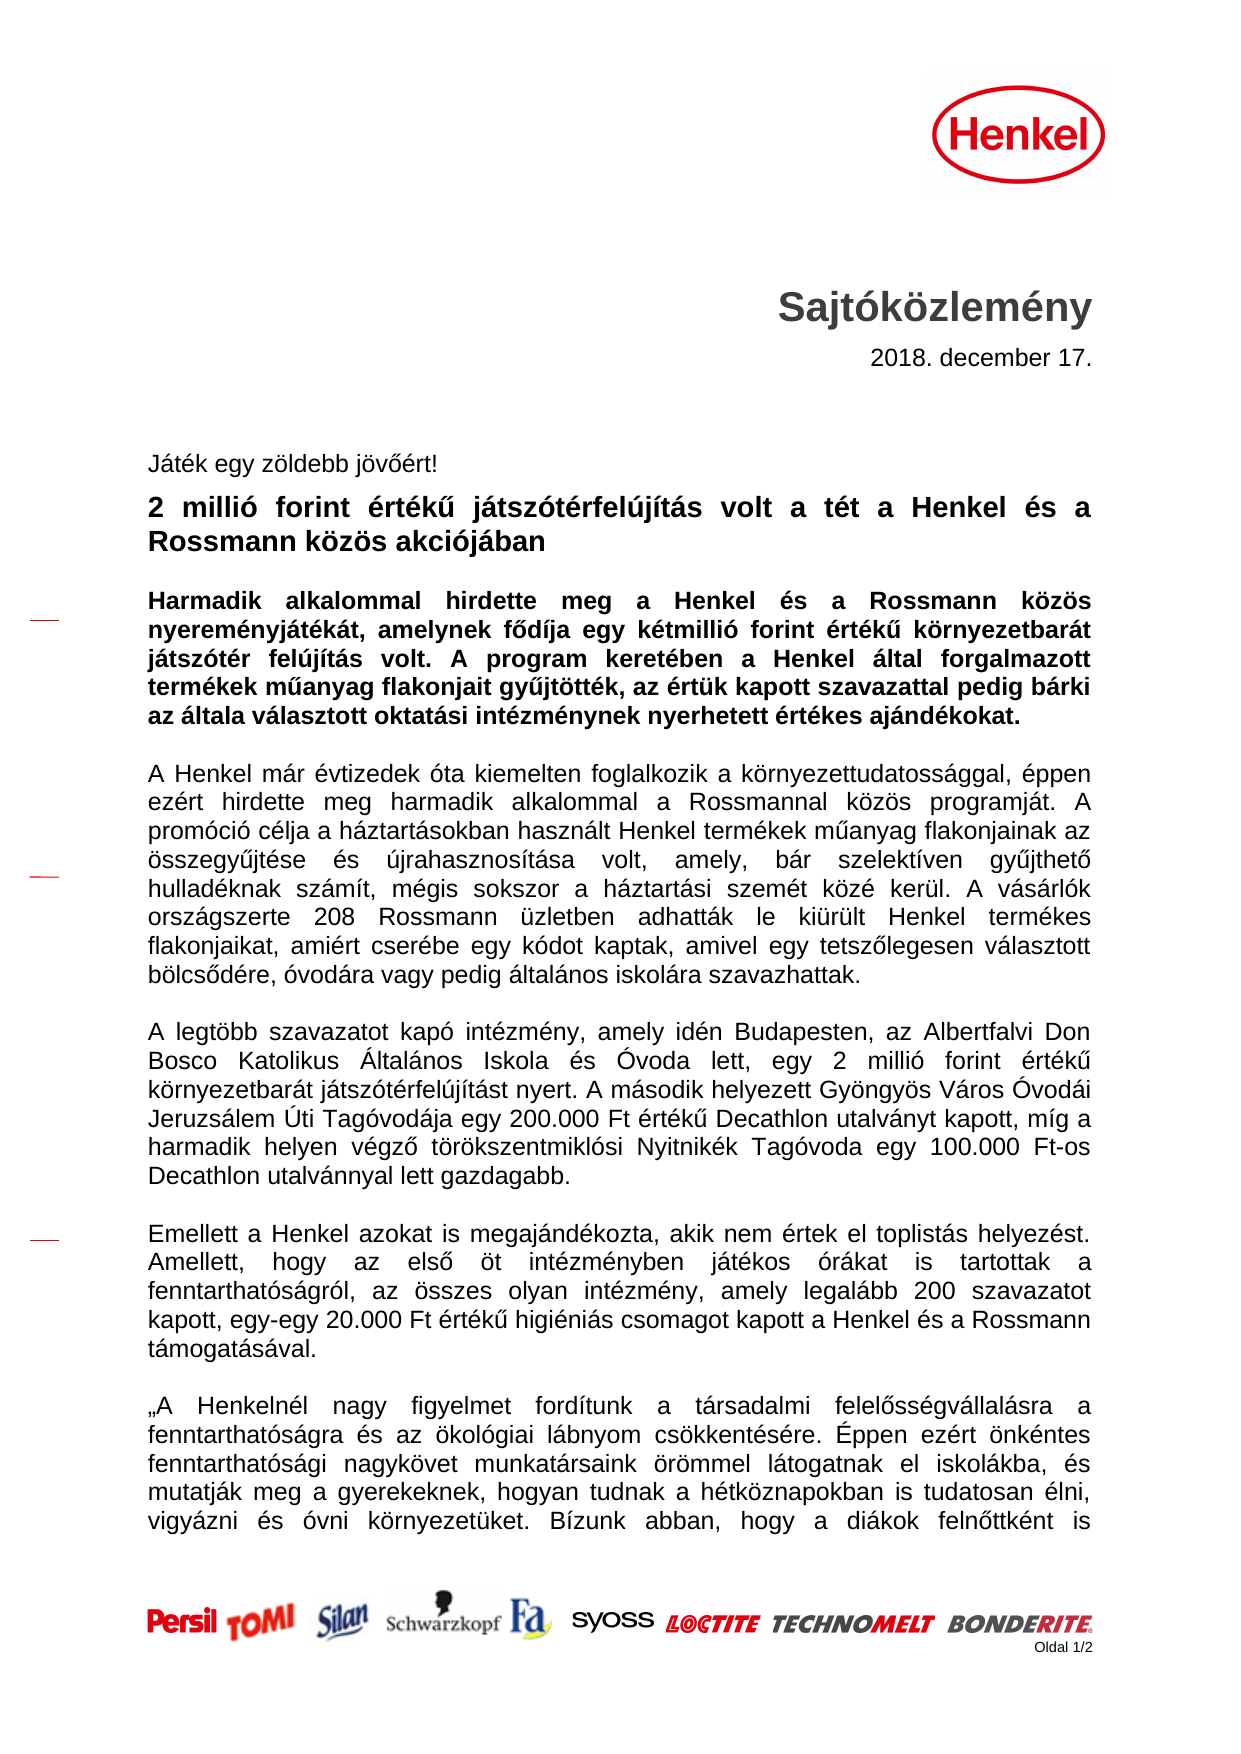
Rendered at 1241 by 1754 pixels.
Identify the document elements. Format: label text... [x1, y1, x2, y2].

text A legtöbb szavazatot kapó intézmény, amely idén Budapesten, az Albertfalvi Don Bosco Katolikus Általános Iskola és Óvoda lett, egy 2 millió forint értékű környezetbarát játszótérfelújítást nyert. A második helyezett Gyöngyös Város Óvodái Jeruzsálem Úti Tagóvodája egy 200.000 Ft értékű Decathlon utalványt kapott, míg a harmadik helyen végző törökszentmiklósi Nyitnikék Tagóvoda egy 100.000 Ft-os Decathlon utalvánnyal lett gazdagabb. [148, 1017, 1092, 1190]
picture [147, 1607, 217, 1633]
text 2018. december 17. [148, 343, 1092, 372]
text 2 millió forint értékű játszótérfelújítás volt a tét a Henkel és a Rossmann közös akciójában [148, 490, 1092, 557]
picture [922, 69, 1115, 200]
text A Henkel már évtizedek óta kiemelten foglalkozik a környezettudatossággal, éppen ezért hirdette meg harmadik alkalommal a Rossmannal közös programját. A promóció célja a háztartásokban használt Henkel termékek műanyag flakonjainak az összegyűjtése és újrahasznosítása volt, amely, bár szelektíven gyűjthető hulladéknak számít, mégis sokszor a háztartási szemét közé kerül. A vásárlók országszerte 208 Rossmann üzletben adhatták le kiürült Henkel termékes flakonjaikat, amiért cserébe egy kódot kaptak, amivel egy tetszőlegesen választott bölcsődére, óvodára vagy pedig általános iskolára szavazhattak. [148, 759, 1092, 989]
text Emellett a Henkel azokat is megajándékozta, akik nem értek el toplistás helyezést. Amellett, hogy az első öt intézményben játékos órákat is tartottak a fenntarthatóságról, az összes olyan intézmény, amely legalább 200 szavazatot kapott, egy-egy 20.000 Ft értékű higiéniás csomagot kapott a Henkel és a Rossmann támogatásával. [148, 1219, 1092, 1362]
picture [572, 1612, 654, 1633]
picture [772, 1615, 936, 1633]
text Harmadik alkalommal hirdette meg a Henkel és a Rossmann közös nyereményjátékát, amelynek fődíja egy kétmillió forint értékű környezetbarát játszótér felújítás volt. A program keretében a Henkel által forgalmazott termékek műanyag flakonjait gyűjtötték, az értük kapott szavazattal pedig bárki az általa választott oktatási intézménynek nyerhetett értékes ajándékokat. [148, 586, 1092, 730]
picture [947, 1615, 1093, 1633]
picture [218, 1581, 560, 1654]
picture [665, 1615, 761, 1633]
text Játék egy zöldebb jövőért! [148, 447, 1092, 478]
